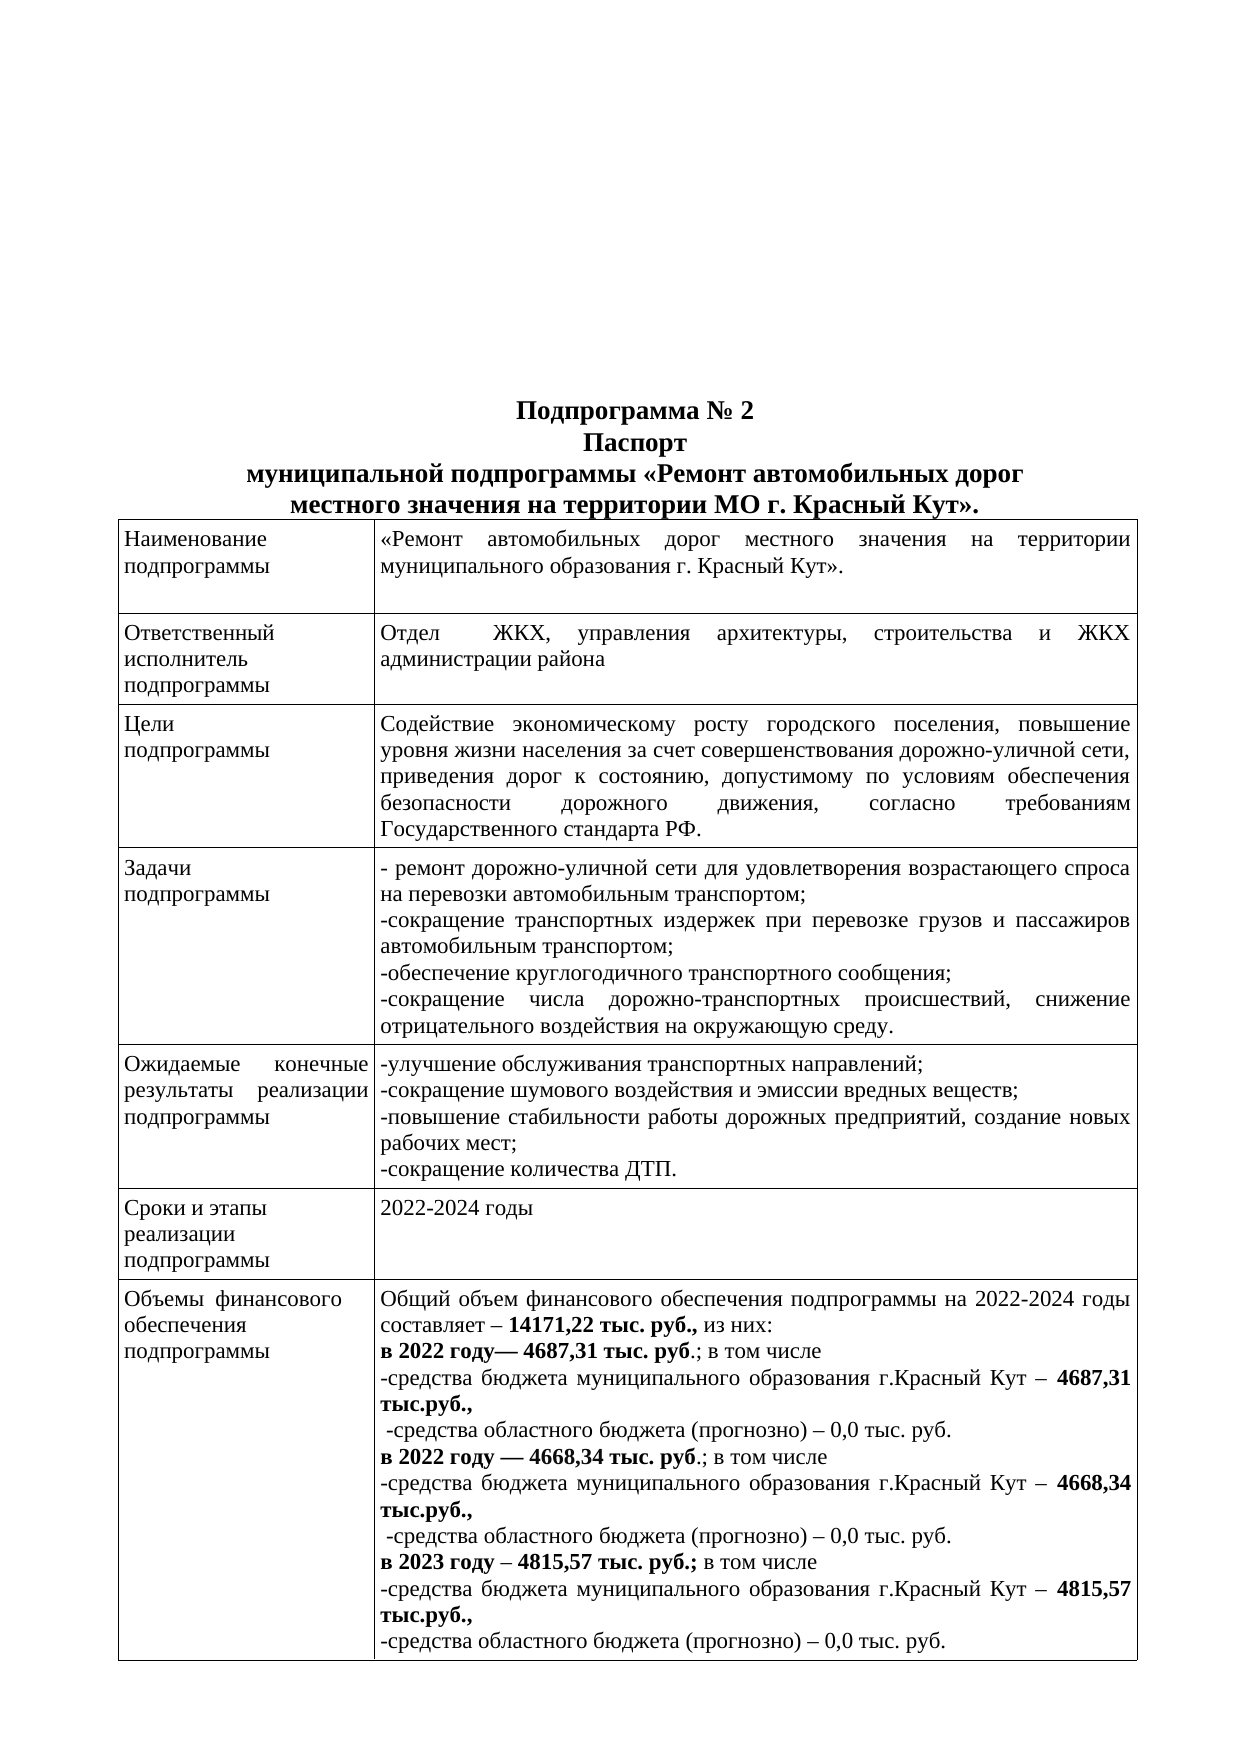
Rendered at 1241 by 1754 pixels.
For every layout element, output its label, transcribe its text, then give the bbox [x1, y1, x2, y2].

table_cell Отдел ЖКХ, управления архитектуры, строительства и ЖКХ администрации района [375, 614, 1137, 703]
table_cell Сроки и этапы реализации подпрограммы [119, 1189, 374, 1278]
table_cell 2022-2024 годы [375, 1189, 1137, 1278]
table_cell Задачи подпрограммы [119, 848, 374, 1044]
table_cell Цели подпрограммы [119, 705, 374, 847]
table_header «Ремонт автомобильных дорог местного значения на территории муниципального образования г. Красный Кут». [375, 520, 1137, 612]
table_cell - ремонт дорожно-уличной сети для удовлетворения возрастающего спроса на перевозки автомобильным транспортом; -сокращение транспортных издержек при перевозке грузов и пассажиров автомобильным транспортом; -обеспечение круглогодичного транспортного сообщения; -сокращение числа дорожно-транспортных происшествий, снижение отрицательного воздействия на окружающую среду. [375, 848, 1137, 1044]
table_header Наименование подпрограммы [119, 520, 374, 612]
table_cell Содействие экономическому росту городского поселения, повышение уровня жизни населения за счет совершенствования дорожно-уличной сети, приведения дорог к состоянию, допустимому по условиям обеспечения безопасности дорожного движения, согласно требованиям Государственного стандарта РФ. [375, 705, 1137, 847]
text местного значения на территории МО г. Красный Кут». [89, 488, 1181, 519]
table_cell -улучшение обслуживания транспортных направлений; -сокращение шумового воздействия и эмиссии вредных веществ; -повышение стабильности работы дорожных предприятий, создание новых рабочих мест; -сокращение количества ДТП. [375, 1045, 1137, 1187]
table_cell Ответственный исполнитель подпрограммы [119, 614, 374, 703]
table_cell Общий объем финансового обеспечения подпрограммы на 2022-2024 годы составляет – 14171,22 тыс. руб., из них: в 2022 году— 4687,31 тыс. руб.; в том числе -средства бюджета муниципального образования г.Красный Кут – 4687,31 тыс.руб., -средства областного бюджета (прогнозно) – 0,0 тыс. руб. в 2022 году — 4668,34 тыс. руб.; в том числе -средства бюджета муниципального образования г.Красный Кут – 4668,34 тыс.руб., -средства областного бюджета (прогнозно) – 0,0 тыс. руб. в 2023 году – 4815,57 тыс. руб.; в том числе -средства бюджета муниципального образования г.Красный Кут – 4815,57 тыс.руб., -средства областного бюджета (прогнозно) – 0,0 тыс. руб. [375, 1280, 1137, 1659]
table_cell Ожидаемые конечные результаты реализации подпрограммы [119, 1045, 374, 1187]
text Подпрограмма № 2 [89, 394, 1181, 426]
text муниципальной подпрограммы «Ремонт автомобильных дорог [89, 457, 1181, 488]
text Паспорт [89, 426, 1181, 457]
table_cell Объемы финансового обеспечения подпрограммы [119, 1280, 374, 1659]
